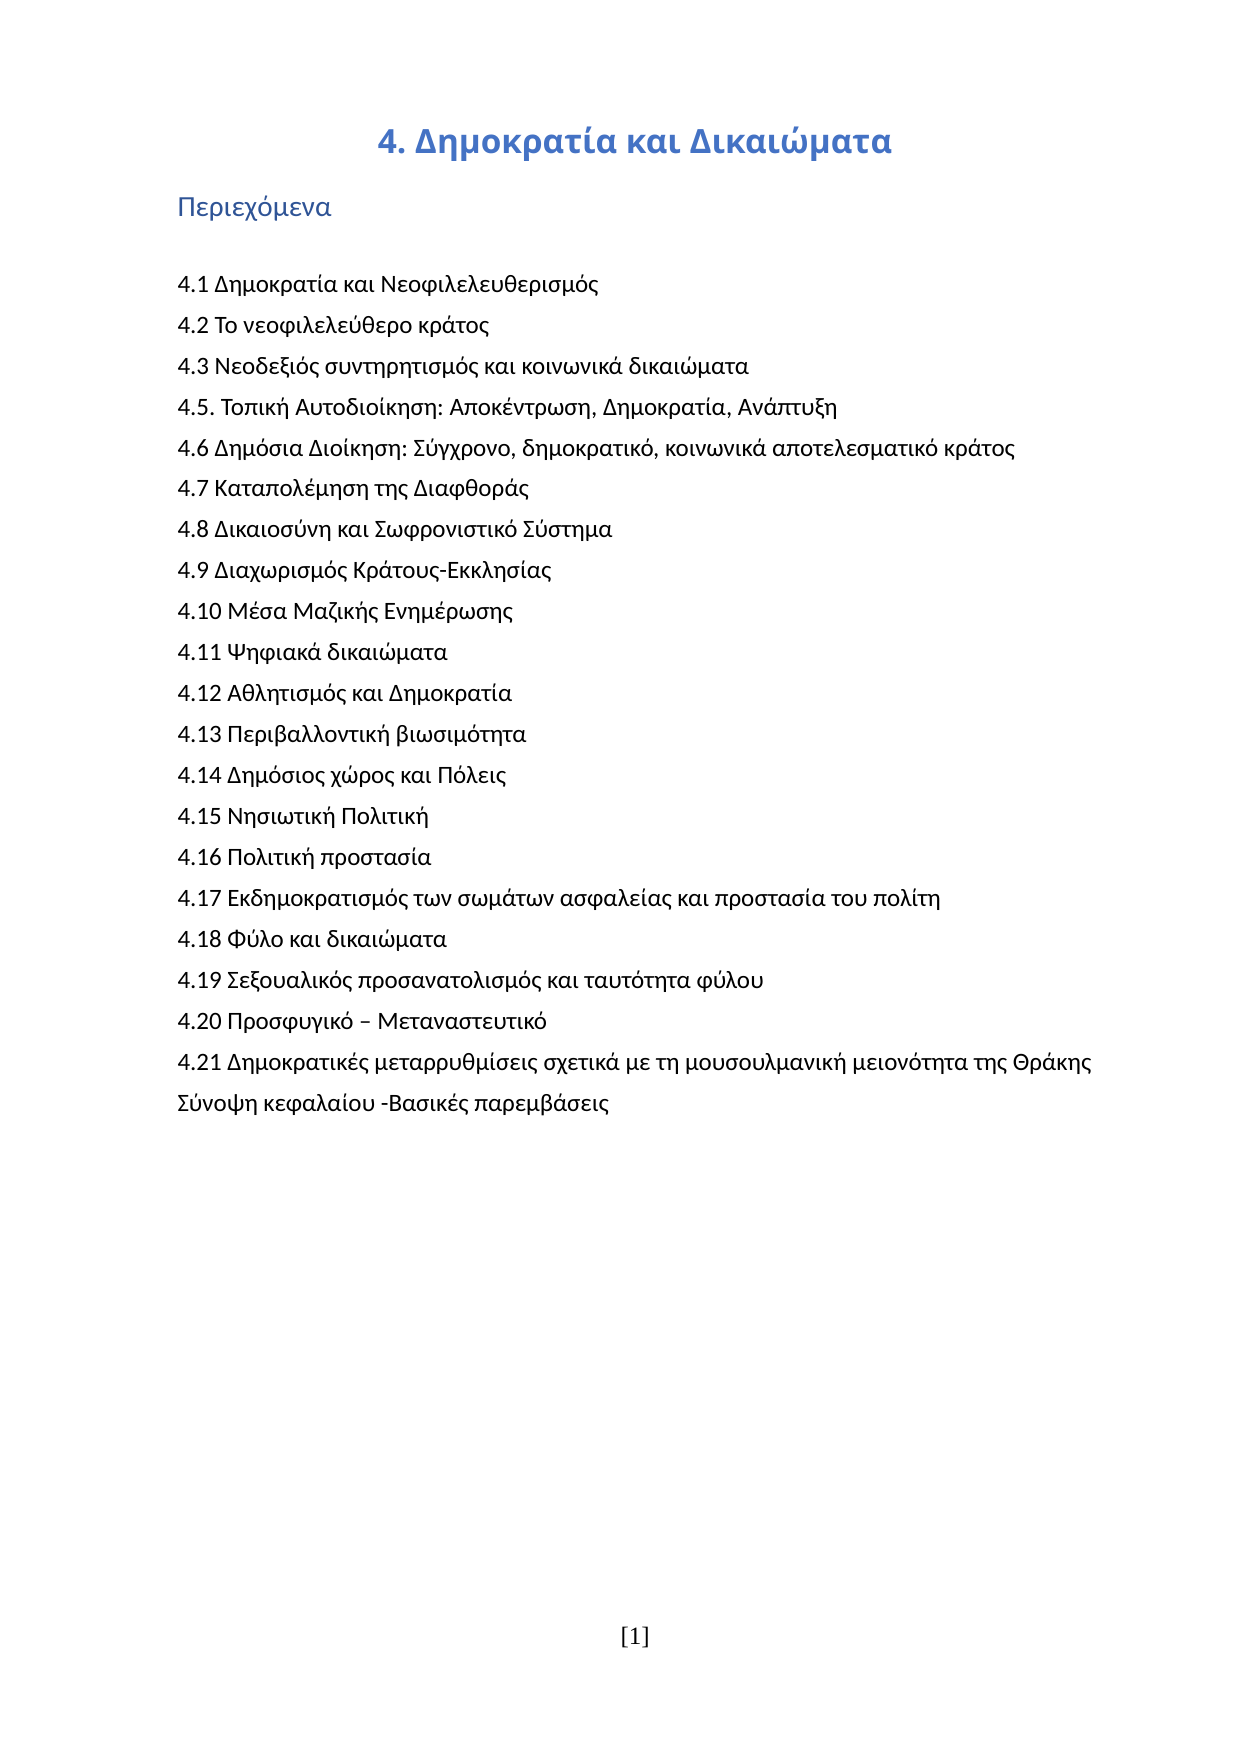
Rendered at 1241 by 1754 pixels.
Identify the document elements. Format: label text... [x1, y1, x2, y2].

subtitle Περιεχόμενα [177, 188, 1093, 224]
text 4. Δημοκρατία και Δικαιώματα [177, 118, 1093, 163]
